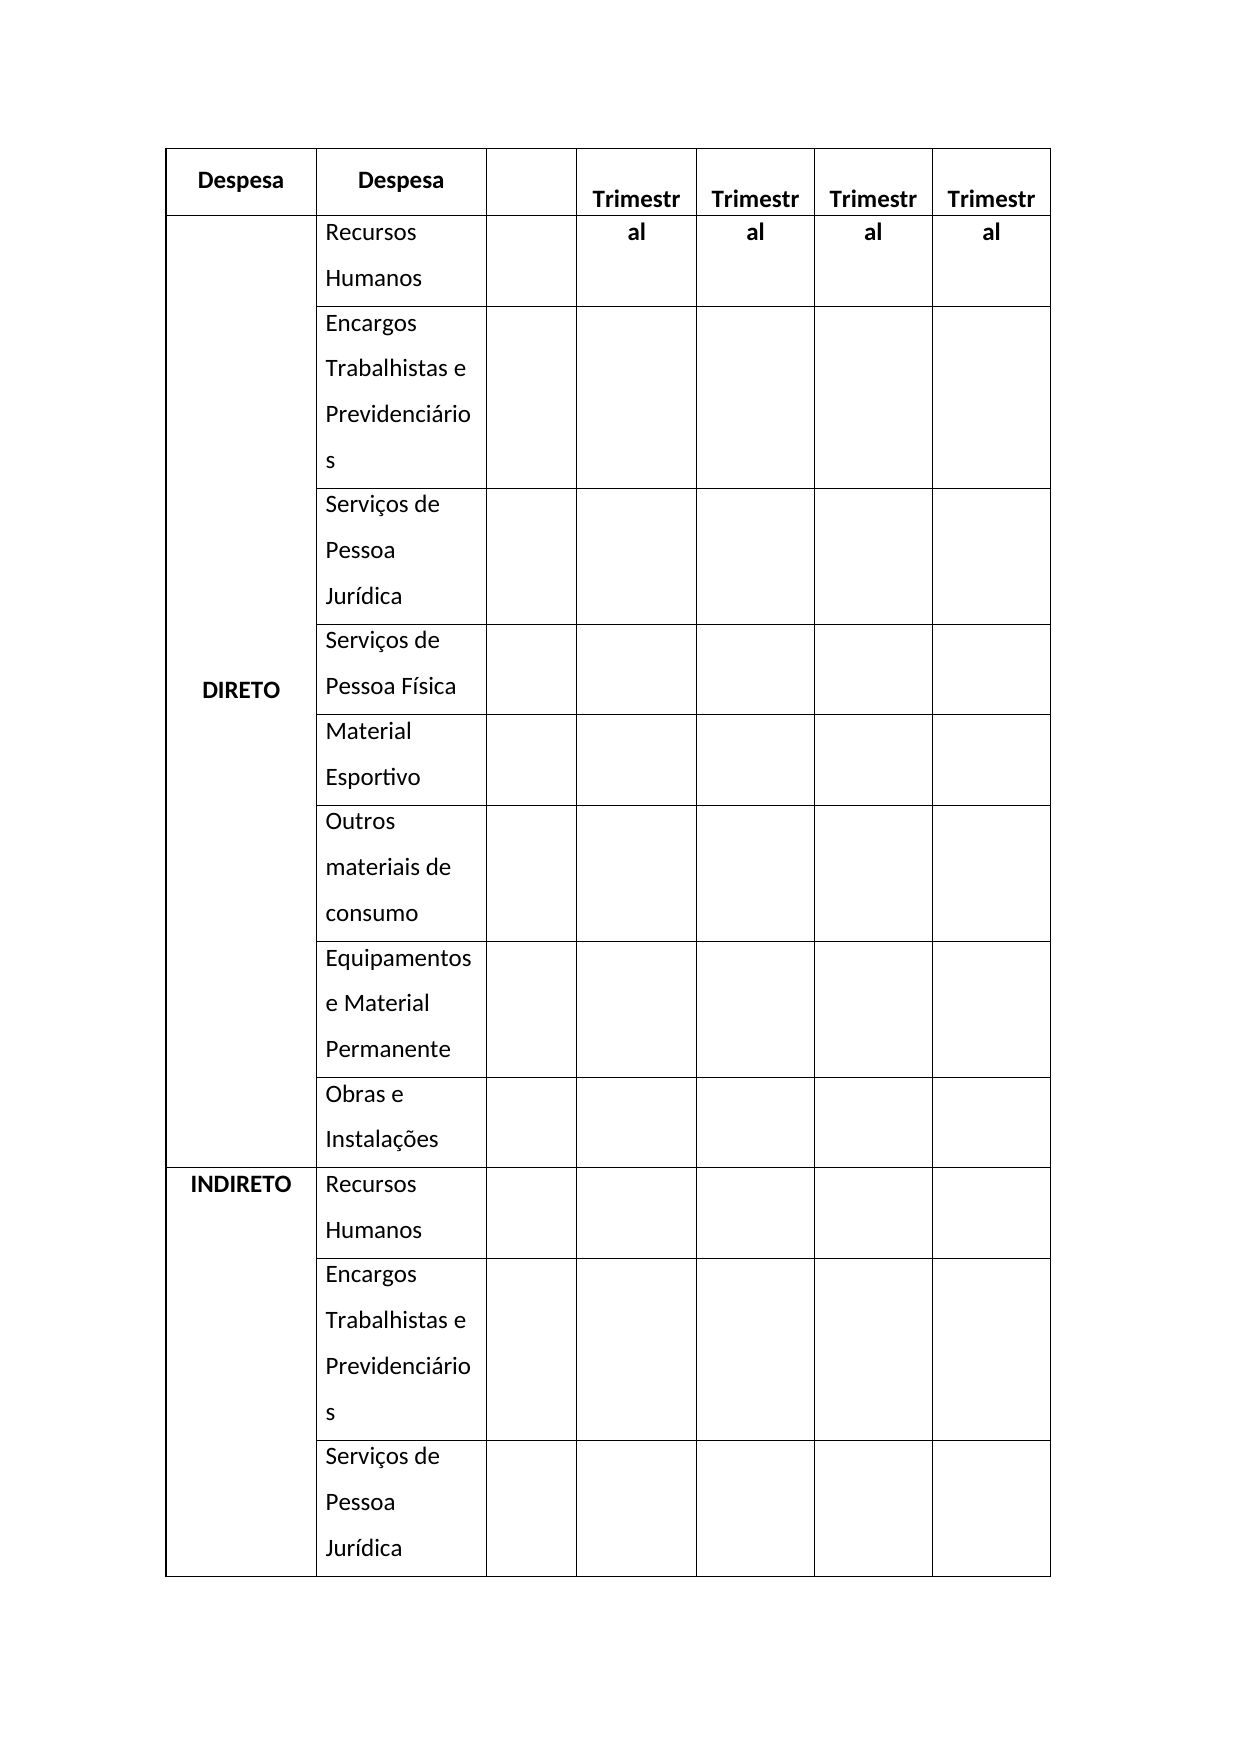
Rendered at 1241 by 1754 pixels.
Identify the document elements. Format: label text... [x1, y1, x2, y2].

table_cell [487, 489, 576, 624]
table_cell [933, 1441, 1050, 1576]
table_cell [577, 715, 696, 804]
table_cell [815, 625, 932, 714]
table_cell [933, 489, 1050, 624]
table_cell Material Esportivo [317, 715, 486, 804]
table_cell Serviços de Pessoa Física [317, 625, 486, 714]
table_cell [577, 1168, 696, 1258]
table_cell INDIRETO [167, 1168, 316, 1576]
table_cell [487, 216, 576, 306]
table_cell Encargos Trabalhistas e Previdenciários [317, 307, 486, 487]
table_cell [933, 806, 1050, 941]
table_cell Tipo de Despesa [167, 149, 316, 215]
table_cell [815, 216, 932, 306]
table_cell Natureza de Despesa [317, 149, 486, 215]
table_cell Outros materiais de consumo [317, 806, 486, 941]
table_cell [933, 715, 1050, 804]
table_cell [933, 942, 1050, 1077]
table_cell [697, 715, 814, 804]
table_cell [933, 307, 1050, 487]
table_cell [487, 1441, 576, 1576]
table_cell [933, 1078, 1050, 1167]
table_cell [577, 216, 696, 306]
table_cell [933, 1259, 1050, 1439]
table_cell [487, 715, 576, 804]
table_cell [697, 942, 814, 1077]
table_cell [577, 942, 696, 1077]
table_cell [487, 806, 576, 941]
table_cell [697, 625, 814, 714]
table_cell Obras e Instalações [317, 1078, 486, 1167]
table_cell [577, 489, 696, 624]
table_cell [697, 1441, 814, 1576]
table_cell [815, 942, 932, 1077]
table_cell [487, 1078, 576, 1167]
table_cell [815, 1168, 932, 1258]
table_cell [577, 307, 696, 487]
table_cell [815, 489, 932, 624]
table_cell [577, 1441, 696, 1576]
table_cell [815, 715, 932, 804]
table_cell [933, 1168, 1050, 1258]
table_cell Recursos Humanos [317, 1168, 486, 1258]
table_cell [487, 307, 576, 487]
table_cell [697, 489, 814, 624]
table_cell [933, 625, 1050, 714]
table_cell [487, 1168, 576, 1258]
table_cell [697, 307, 814, 487]
table_cell [815, 1078, 932, 1167]
table_cell Equipamentos e Material Permanente [317, 942, 486, 1077]
table_cell [577, 1259, 696, 1439]
table_cell [815, 1259, 932, 1439]
table_cell DIRETO [167, 216, 316, 1167]
table_cell [815, 806, 932, 941]
table_cell Recursos Humanos [317, 216, 486, 306]
table_cell [487, 625, 576, 714]
table_cell [487, 1259, 576, 1439]
table_cell [577, 1078, 696, 1167]
table_cell [697, 216, 814, 306]
table_cell [577, 806, 696, 941]
table_cell Serviços de Pessoa Jurídica [317, 489, 486, 624]
table_cell Serviços de Pessoa Jurídica [317, 1441, 486, 1576]
table_cell [815, 307, 932, 487]
table_cell Encargos Trabalhistas e Previdenciários [317, 1259, 486, 1439]
table_cell [487, 942, 576, 1077]
table_cell [697, 1168, 814, 1258]
table_cell [577, 625, 696, 714]
table_cell [933, 216, 1050, 306]
table_cell [815, 1441, 932, 1576]
table_cell [697, 806, 814, 941]
table_cell [697, 1078, 814, 1167]
table_cell [697, 1259, 814, 1439]
